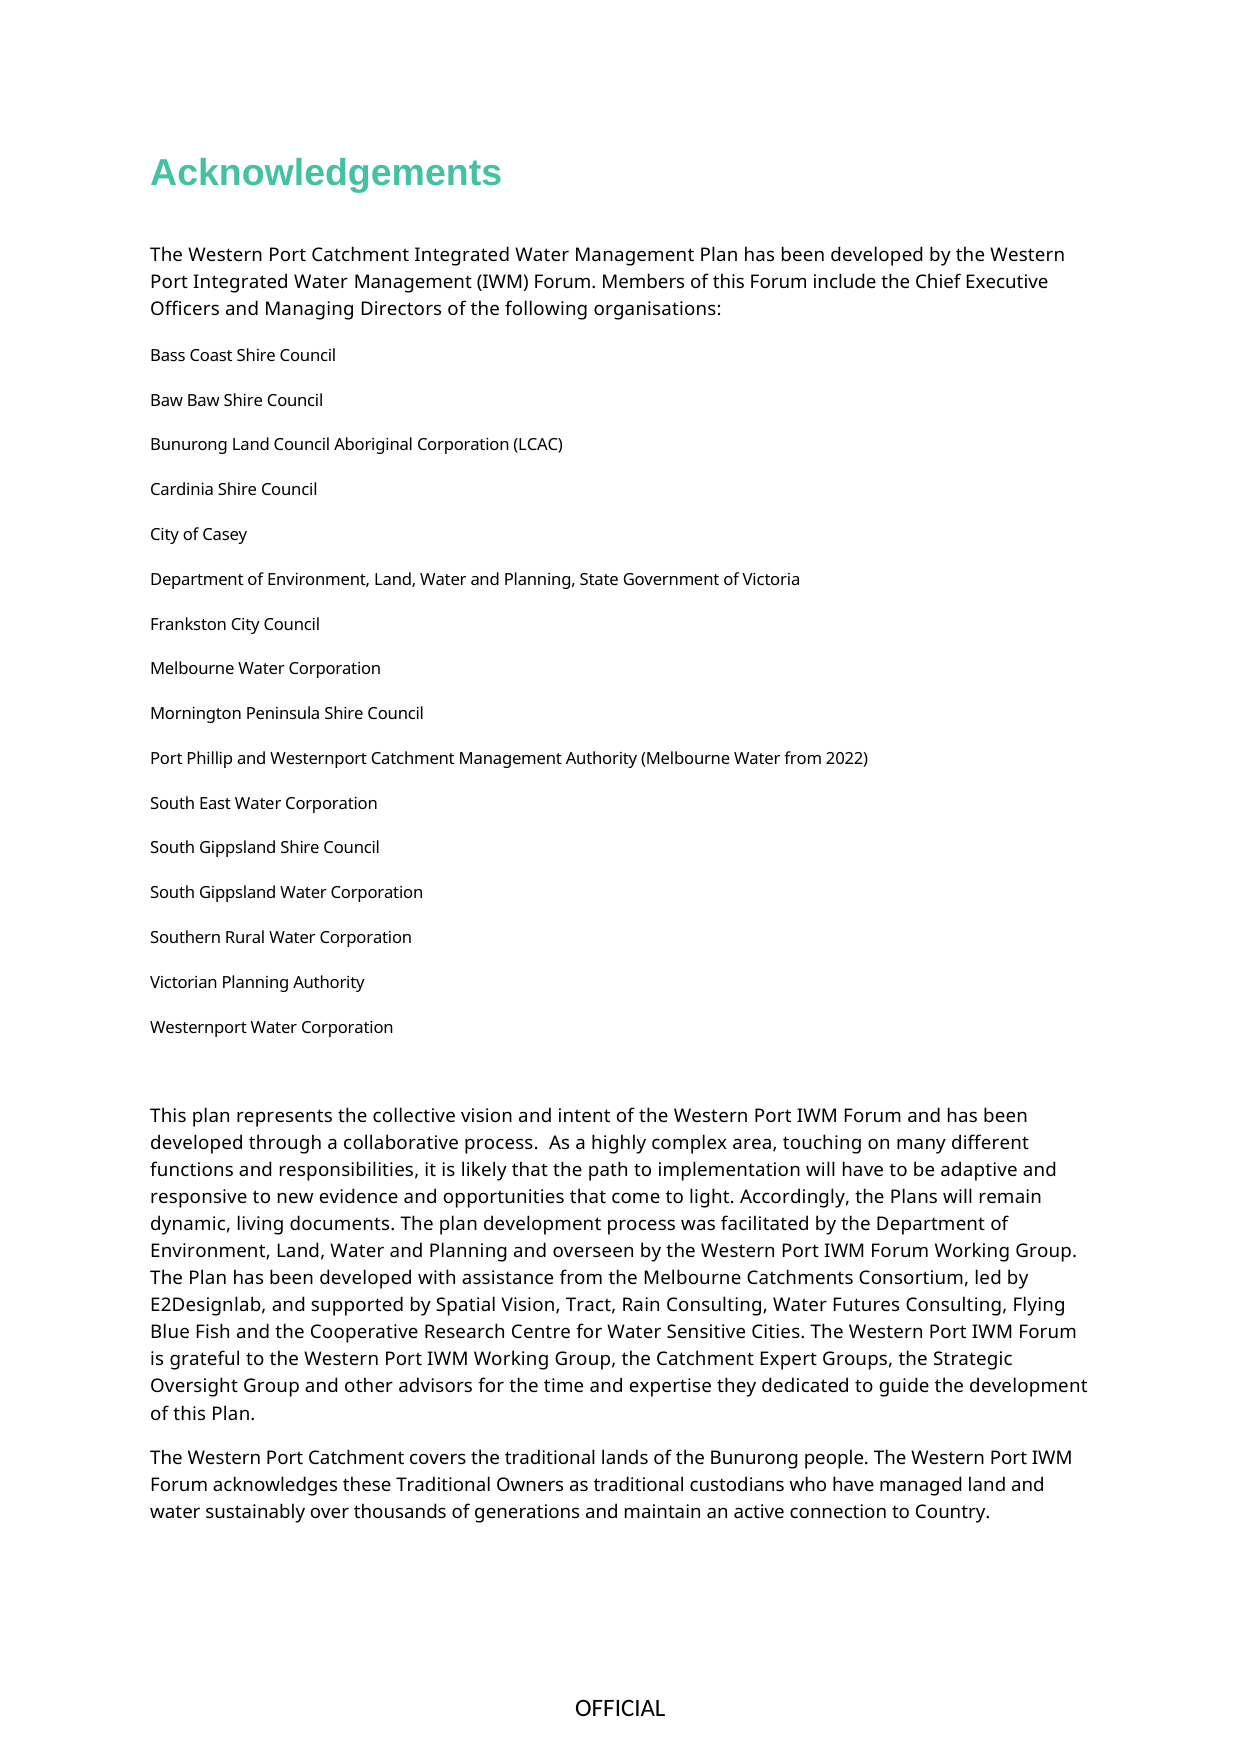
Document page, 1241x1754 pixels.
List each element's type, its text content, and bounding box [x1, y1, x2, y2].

text South East Water Corporation [150, 787, 1090, 814]
text The Western Port Catchment covers the traditional lands of the Bunurong people. The Western Port IWM Forum acknowledges these Traditional Owners as traditional custodians who have managed land and water sustainably over thousands of generations and maintain an active connection to Country. [150, 1443, 1090, 1524]
text South Gippsland Water Corporation [150, 876, 1090, 903]
text Melbourne Water Corporation [150, 652, 1090, 679]
subtitle Acknowledgements [150, 150, 1090, 193]
text Westernport Water Corporation [150, 1011, 1090, 1038]
text Department of Environment, Land, Water and Planning, State Government of Victoria [150, 563, 1090, 590]
text Frankston City Council [150, 608, 1090, 635]
text City of Casey [150, 518, 1090, 545]
text Southern Rural Water Corporation [150, 921, 1090, 948]
text Mornington Peninsula Shire Council [150, 697, 1090, 724]
text Port Phillip and Westernport Catchment Management Authority (Melbourne Water from 2022) [150, 742, 1090, 769]
text Victorian Planning Authority [150, 966, 1090, 993]
text Bass Coast Shire Council [150, 339, 1090, 366]
text Baw Baw Shire Council [150, 384, 1090, 411]
text South Gippsland Shire Council [150, 832, 1090, 859]
text Bunurong Land Council Aboriginal Corporation (LCAC) [150, 428, 1090, 456]
text This plan represents the collective vision and intent of the Western Port IWM Forum and has been developed through a collaborative process. As a highly complex area, touching on many different functions and responsibilities, it is likely that the path to implementation will have to be adaptive and responsive to new evidence and opportunities that come to light. Accordingly, the Plans will remain dynamic, living documents. The plan development process was facilitated by the Department of Environment, Land, Water and Planning and overseen by the Western Port IWM Forum Working Group. The Plan has been developed with assistance from the Melbourne Catchments Consortium, led by E2Designlab, and supported by Spatial Vision, Tract, Rain Consulting, Water Futures Consulting, Flying Blue Fish and the Cooperative Research Centre for Water Sensitive Cities. The Western Port IWM Forum is grateful to the Western Port IWM Working Group, the Catchment Expert Groups, the Strategic Oversight Group and other advisors for the time and expertise they dedicated to guide the development of this Plan. [150, 1100, 1090, 1425]
text Cardinia Shire Council [150, 473, 1090, 500]
text The Western Port Catchment Integrated Water Management Plan has been developed by the Western Port Integrated Water Management (IWM) Forum. Members of this Forum include the Chief Executive Officers and Managing Directors of the following organisations: [150, 240, 1090, 321]
